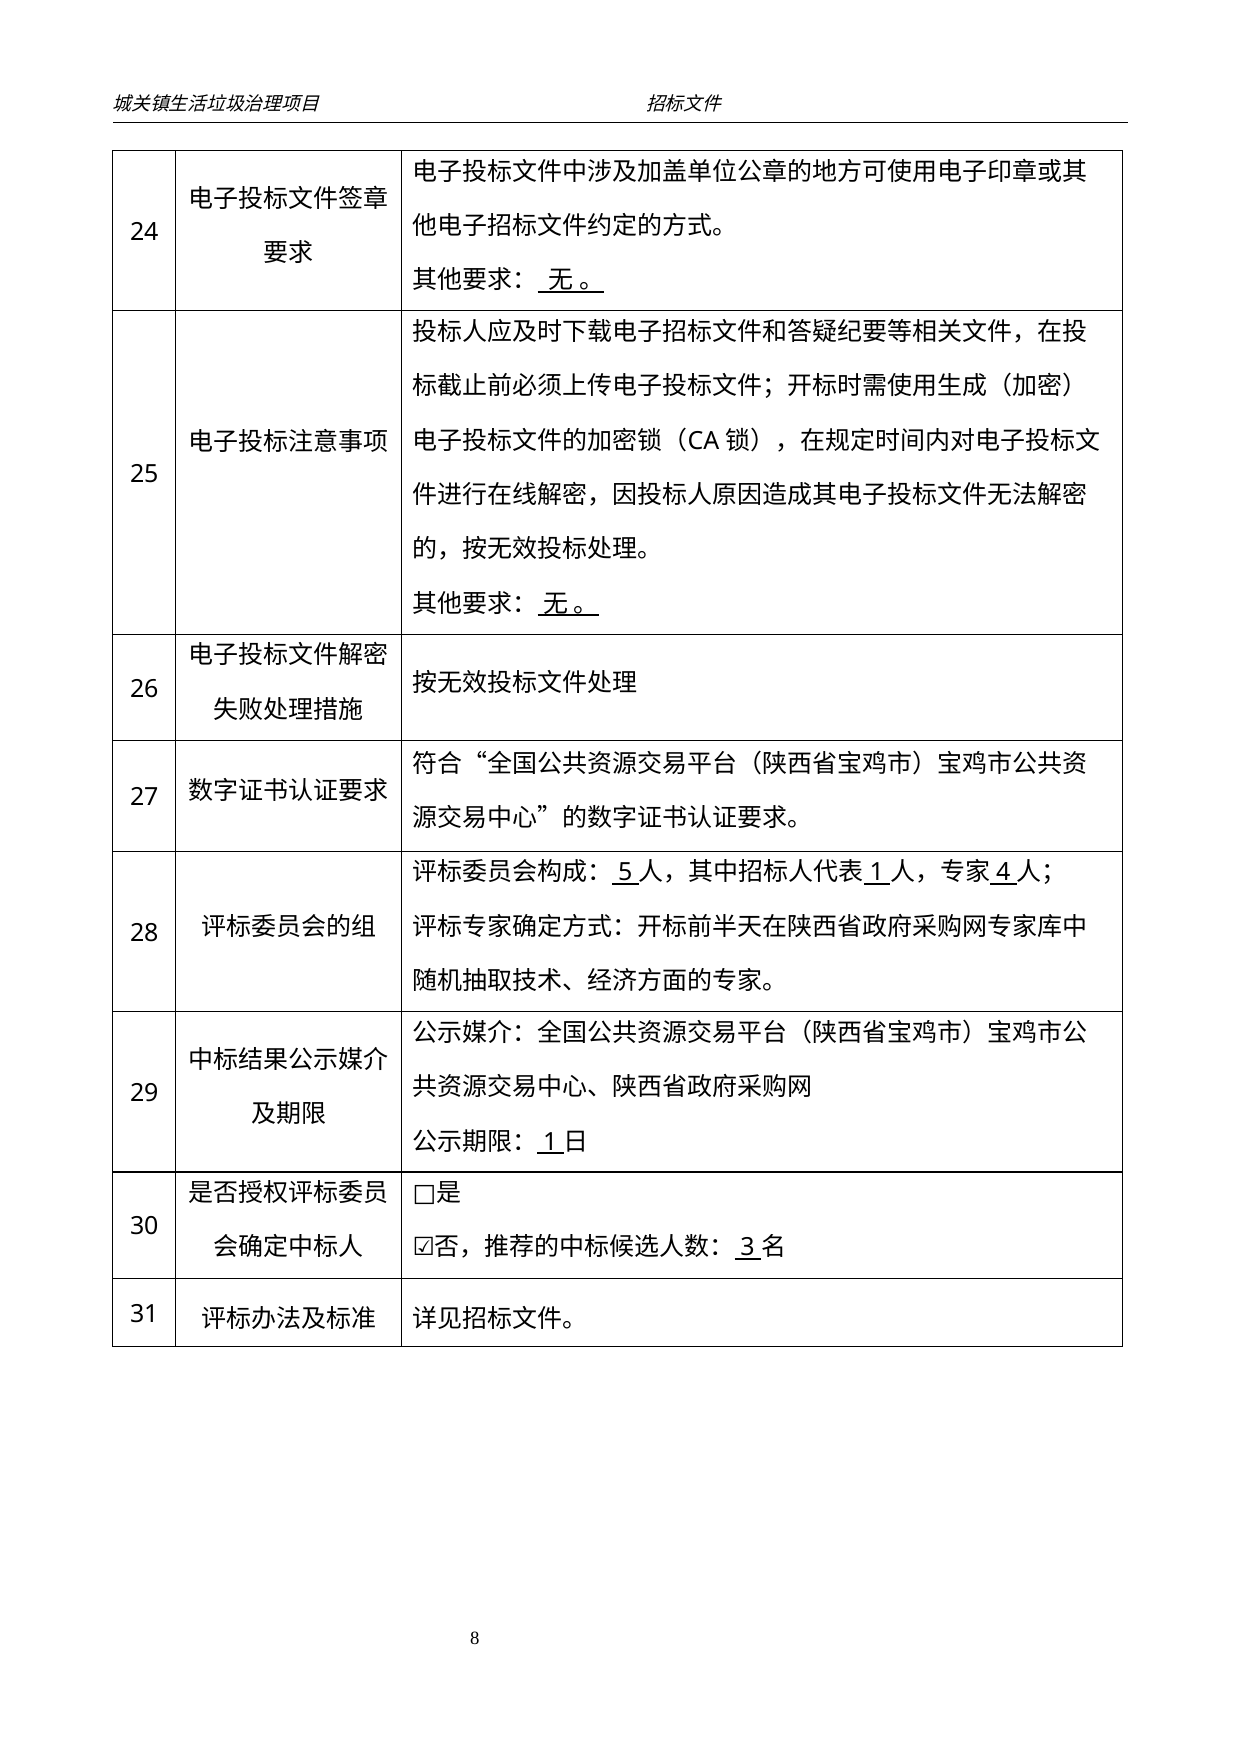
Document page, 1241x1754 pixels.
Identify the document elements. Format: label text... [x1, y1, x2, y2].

table_cell 评标委员会构成： 5 人，其中招标人代表 1 人，专家 4 人； 评标专家确定方式：开标前半天在陕西省政府采购网专家库中随机抽取技术、经济方面的专家。 [402, 852, 1122, 1011]
table_cell 详见招标文件。 [402, 1279, 1122, 1346]
table_cell 是否授权评标委员会确定中标人 [176, 1173, 401, 1277]
table_cell 按无效投标文件处理 [402, 635, 1122, 740]
table_cell 电子投标文件解密失败处理措施 [176, 635, 401, 740]
table_cell 符合“全国公共资源交易平台（陕西省宝鸡市）宝鸡市公共资源交易中心”的数字证书认证要求。 [402, 741, 1122, 851]
table_cell 公示媒介：全国公共资源交易平台（陕西省宝鸡市）宝鸡市公共资源交易中心、陕西省政府采购网 公示期限： 1 日 [402, 1012, 1122, 1171]
table_cell 电子投标文件中涉及加盖单位公章的地方可使用电子印章或其他电子招标文件约定的方式。 其他要求： 无 。 [402, 151, 1122, 310]
table_cell 25 [113, 311, 175, 634]
table_cell 评标委员会的组 [176, 852, 401, 1011]
table_cell 数字证书认证要求 [176, 741, 401, 851]
table_cell 28 [113, 852, 175, 1011]
table_cell 31 [113, 1279, 175, 1346]
table_cell 27 [113, 741, 175, 851]
table_cell □是 ☑否，推荐的中标候选人数： 3 名 [402, 1173, 1122, 1277]
table_cell 电子投标注意事项 [176, 311, 401, 634]
table_cell 26 [113, 635, 175, 740]
table_cell 投标人应及时下载电子招标文件和答疑纪要等相关文件，在投标截止前必须上传电子投标文件；开标时需使用生成（加密）电子投标文件的加密锁（CA 锁），在规定时间内对电子投标文件进行在线解密，因投标人原因造成其电子投标文件无法解密的，按无效投标处理。 其他要求： 无 。 [402, 311, 1122, 634]
table_cell 中标结果公示媒介及期限 [176, 1012, 401, 1171]
table_cell 评标办法及标准 [176, 1279, 401, 1346]
table_cell 29 [113, 1012, 175, 1171]
table_cell 30 [113, 1173, 175, 1277]
table_cell 电子投标文件签章要求 [176, 151, 401, 310]
table_cell 24 [113, 151, 175, 310]
